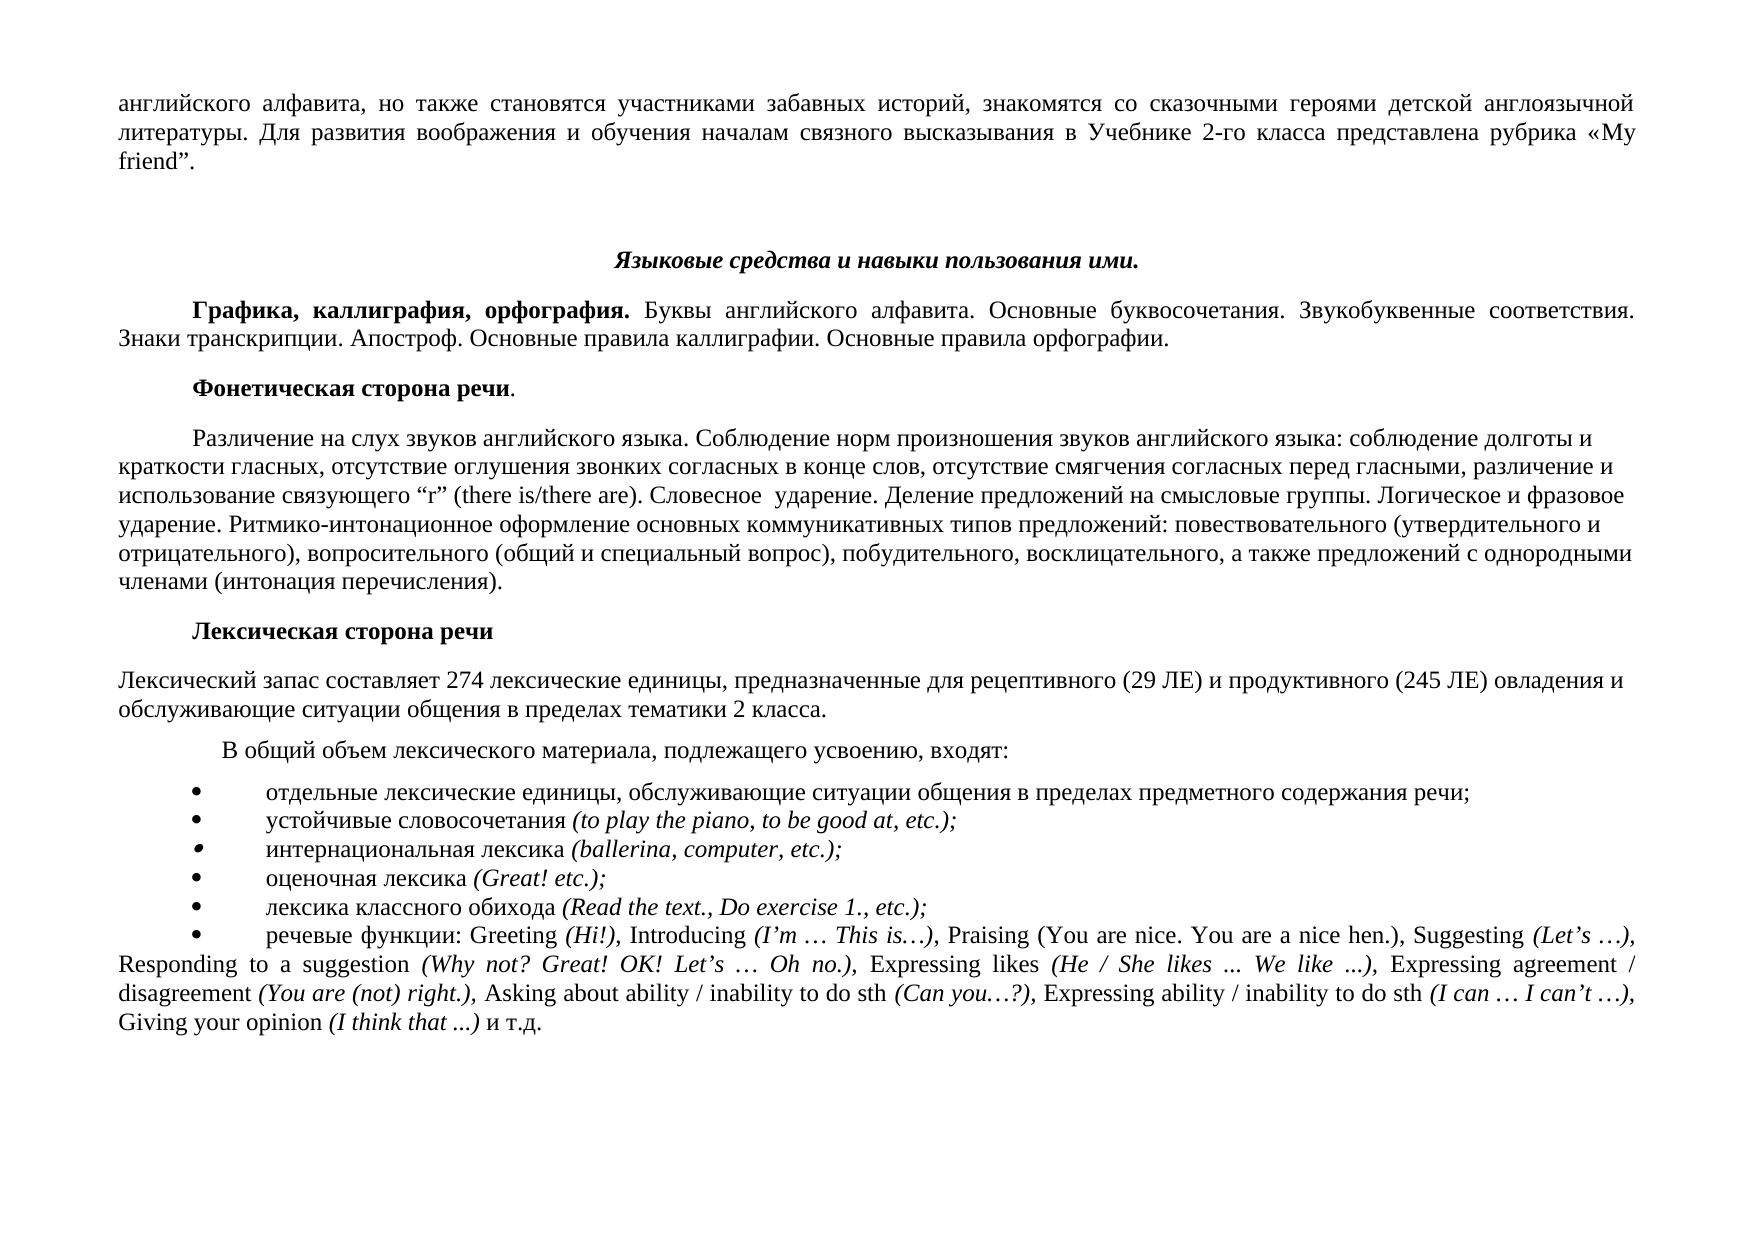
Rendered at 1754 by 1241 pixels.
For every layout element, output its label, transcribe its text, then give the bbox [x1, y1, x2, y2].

text Лексический запас составляет 274 лексические единицы, предназначенные для рецептивного (29 ЛЕ) и продуктивного (245 ЛЕ) овладения и обслуживающие ситуации общения в пределах тематики 2 класса. [118, 666, 1636, 723]
list речевые функции: Greeting (Hi!), Introducing (I’m … This is…), Praising (You are nice. You are a nice hen.), Suggesting (Let’s …), Responding to a suggestion (Why not? Great! OK! Let’s … Oh no.), Expressing likes (He / She likes ... We like ...), Expressing agreement / disagreement (You are (not) right.), Asking about ability / inability to do sth (Can you…?), Expressing ability / inability to do sth (I can … I can’t …), Giving your opinion (I think that ...) и т.д. [118, 921, 1636, 1036]
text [118, 88, 1636, 175]
list отдельные лексические единицы, обслуживающие ситуации общения в пределах предметного содержания речи; [118, 777, 1636, 806]
text Различение на слух звуков английского языка. Соблюдение норм произношения звуков английского языка: соблюдение долготы и краткости гласных, отсутствие оглушения звонких согласных в конце слов, отсутствие смягчения согласных перед гласными, различение и использование связующего “r” (there is/there are). Словесное ударение. Деление предложений на смысловые группы. Логическое и фразовое ударение. Ритмико-интонационное оформление основных коммуникативных типов предложений: повествовательного (утвердительного и отрицательного), вопросительного (общий и специальный вопрос), побудительного, восклицательного, а также предложений с однородными членами (интонация перечисления). [118, 423, 1636, 595]
text Графика, каллиграфия, орфография. Буквы английского алфавита. Основные буквосочетания. Звукобуквенные соответствия. Знаки транскрипции. Апостроф. Основные правила каллиграфии. Основные правила орфографии. [118, 295, 1636, 352]
text Языковые средства и навыки пользования ими. [118, 245, 1636, 274]
text В общий объем лексического материала, подлежащего усвоению, входят: [148, 736, 1636, 764]
list устойчивые словосочетания (to play the piano, to be good at, etc.); [118, 806, 1636, 834]
list оценочная лексика (Great! etc.); [118, 863, 1636, 892]
list лексика классного обихода (Read the text., Do exercise 1., etc.); [118, 892, 1636, 921]
text Фонетическая сторона речи. [118, 373, 1636, 402]
list интернациональная лексика (ballerina, computer, etc.); [118, 834, 1636, 863]
text Лексическая сторона речи [118, 616, 1636, 645]
